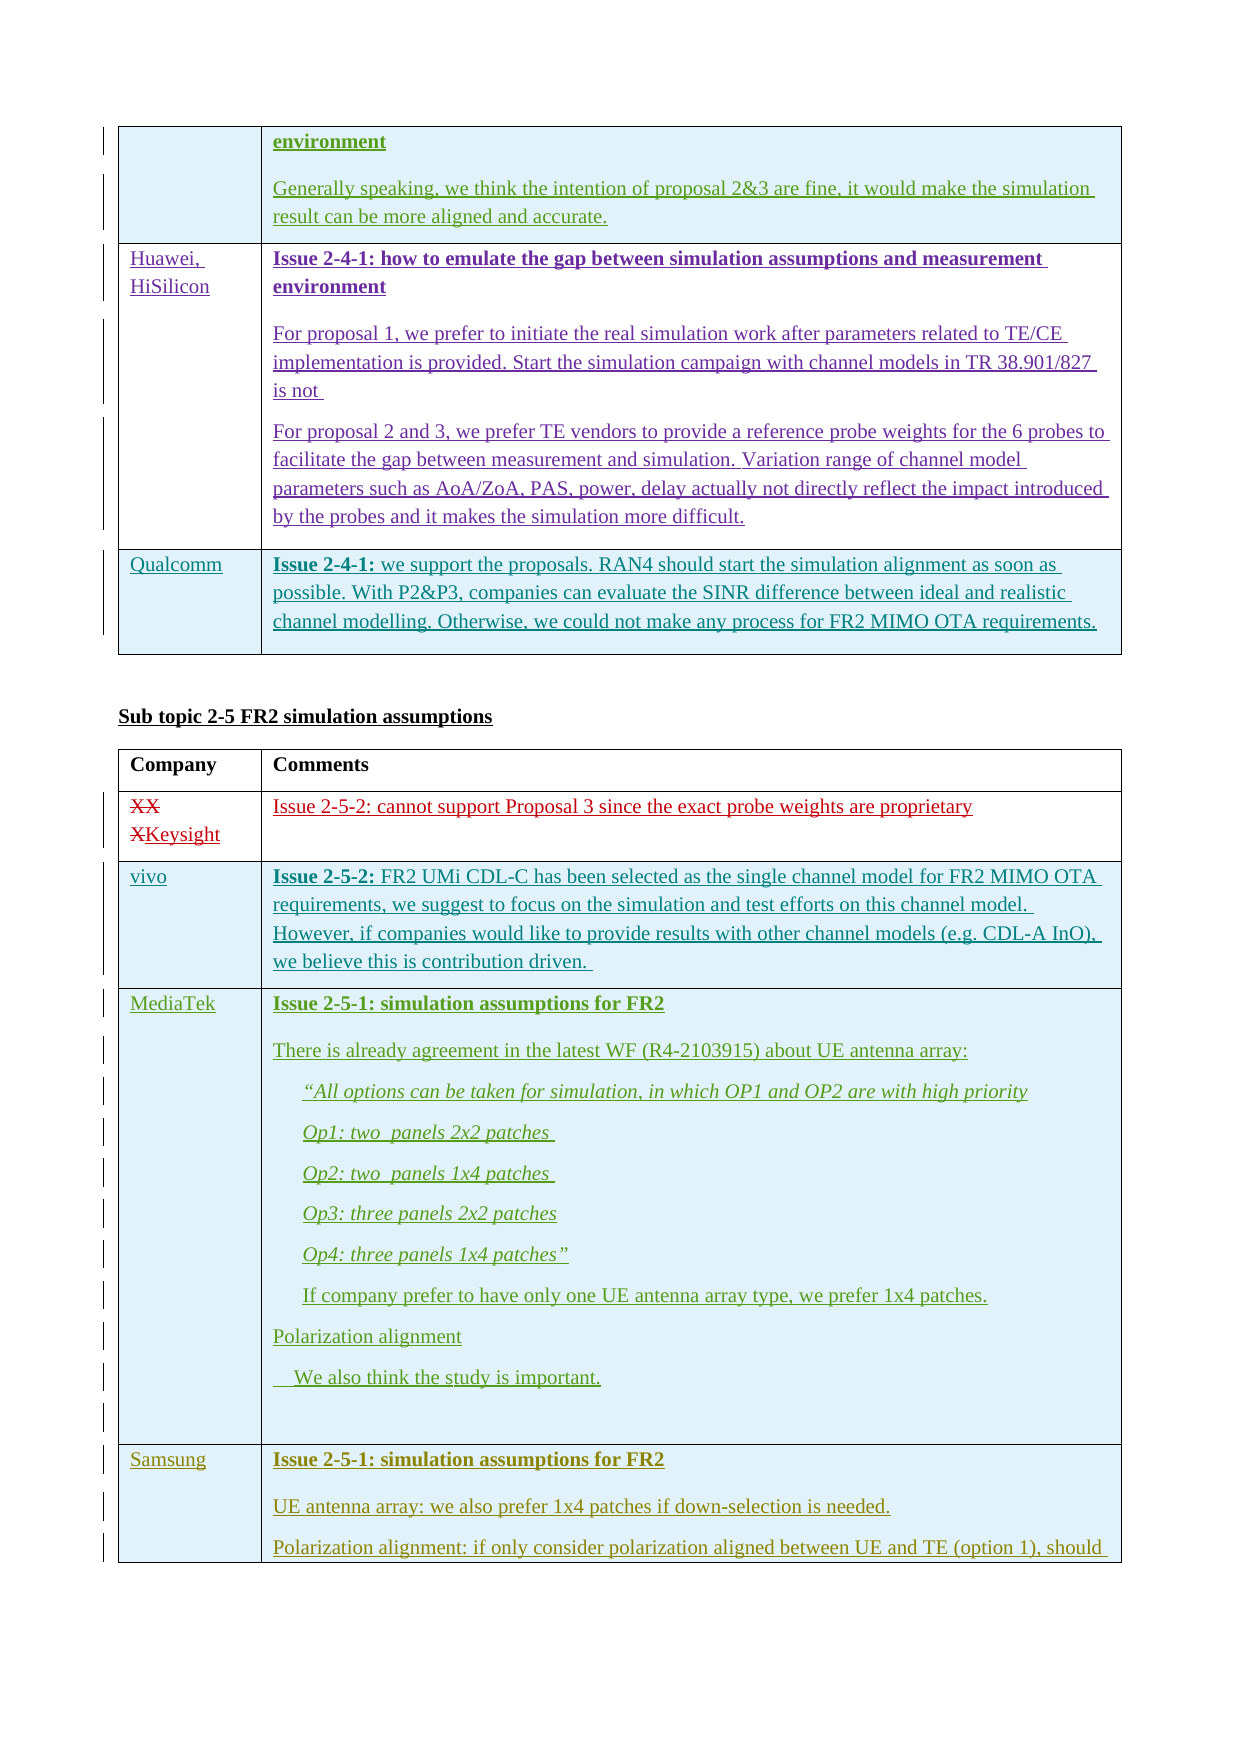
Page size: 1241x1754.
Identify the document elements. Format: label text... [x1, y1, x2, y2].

table_cell [262, 244, 1121, 549]
text Sub topic 2-5 FR2 simulation assumptions [118, 702, 1122, 730]
table_cell [119, 244, 261, 549]
table_header Company [119, 750, 261, 791]
table_header Comments [262, 750, 1121, 791]
table_cell [119, 792, 261, 861]
table_cell [262, 792, 1121, 861]
